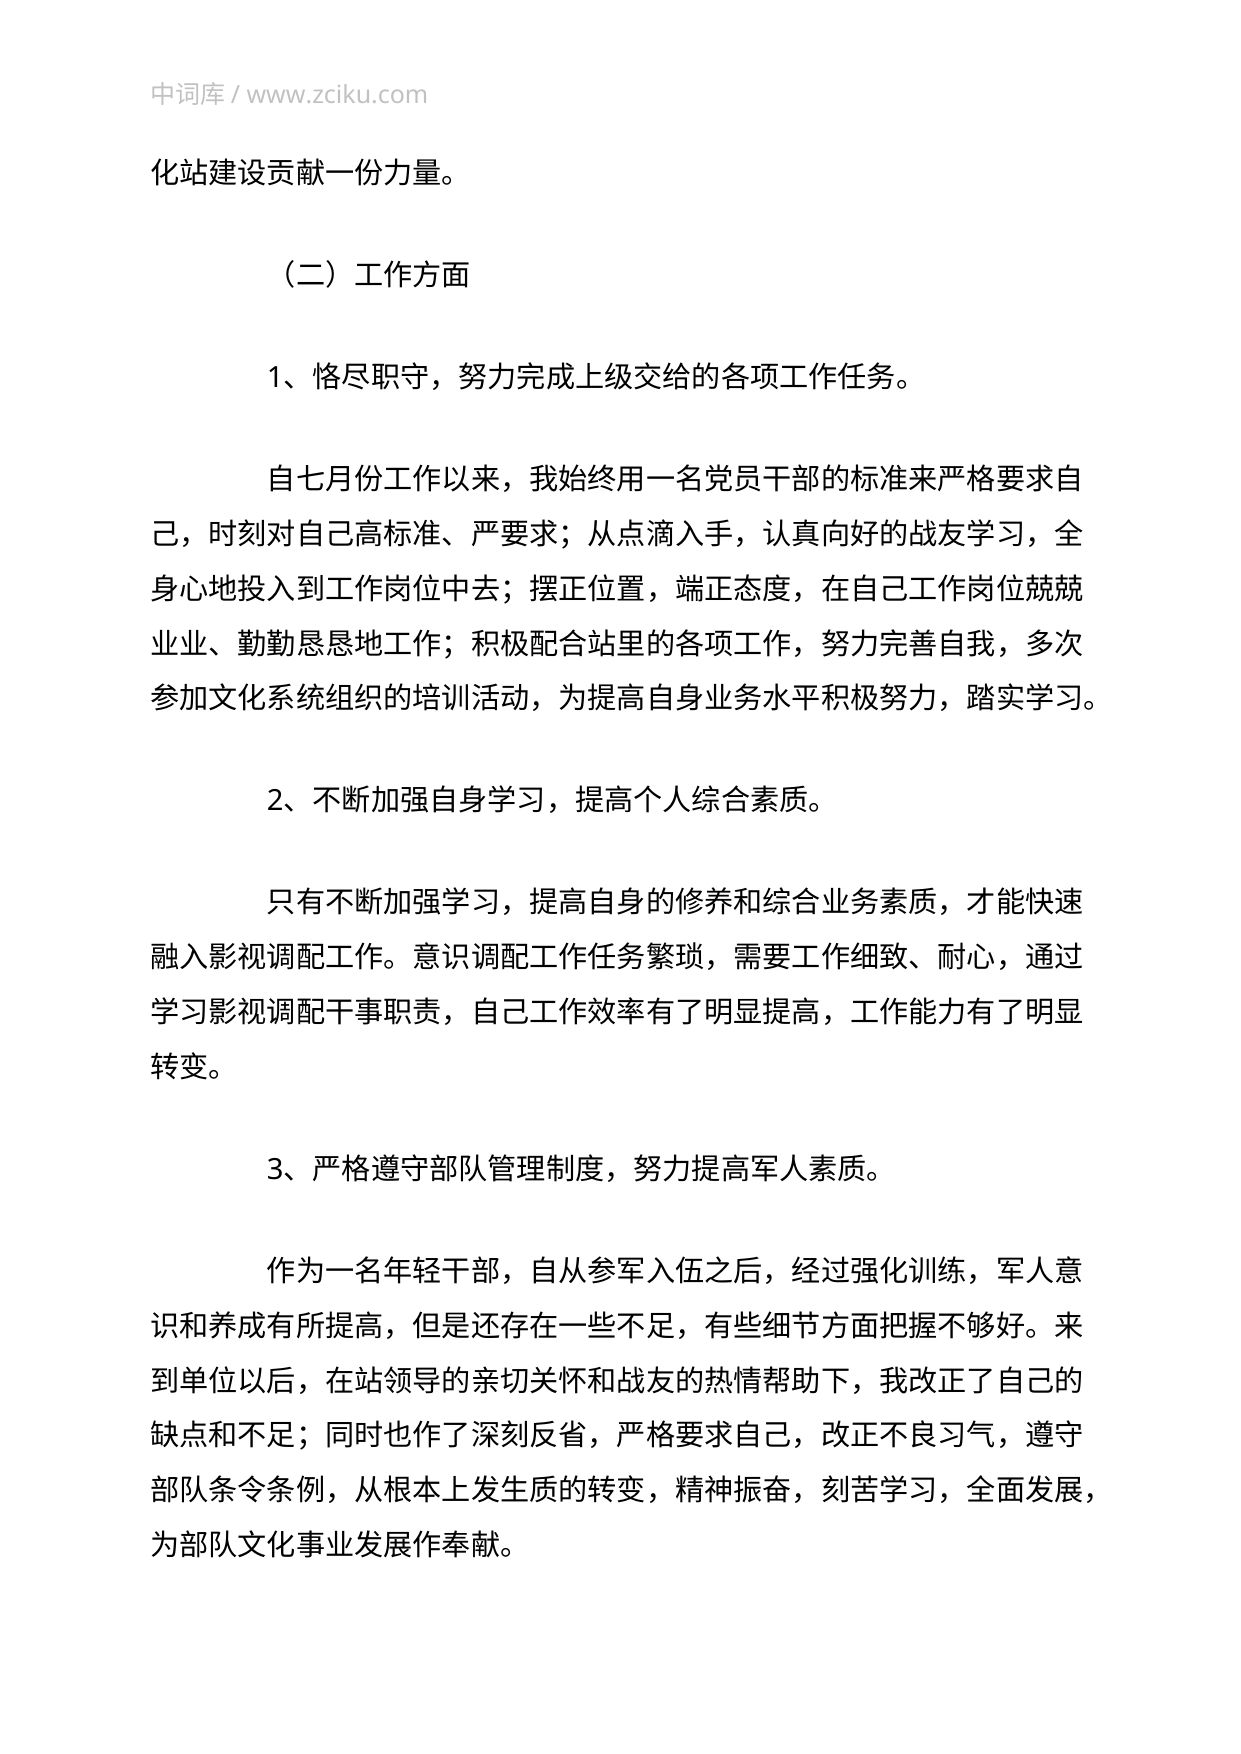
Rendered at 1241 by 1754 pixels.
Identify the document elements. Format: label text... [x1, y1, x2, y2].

text 2、不断加强自身学习，提高个人综合素质。 [150, 777, 1090, 819]
text 自七月份工作以来，我始终用一名党员干部的标准来严格要求自己，时刻对自己高标准、严要求；从点滴入手，认真向好的战友学习，全身心地投入到工作岗位中去；摆正位置，端正态度，在自己工作岗位兢兢业业、勤勤恳恳地工作；积极配合站里的各项工作，努力完善自我，多次参加文化系统组织的培训活动，为提高自身业务水平积极努力，踏实学习。 [150, 456, 1090, 717]
text 只有不断加强学习，提高自身的修养和综合业务素质，才能快速融入影视调配工作。意识调配工作任务繁琐，需要工作细致、耐心，通过学习影视调配干事职责，自己工作效率有了明显提高，工作能力有了明显转变。 [150, 879, 1090, 1086]
text （二）工作方面 [150, 252, 1090, 294]
text 3、严格遵守部队管理制度，努力提高军人素质。 [150, 1145, 1090, 1188]
text 1、恪尽职守，努力完成上级交给的各项工作任务。 [150, 353, 1090, 396]
text 作为一名年轻干部，自从参军入伍之后，经过强化训练，军人意识和养成有所提高，但是还存在一些不足，有些细节方面把握不够好。来到单位以后，在站领导的亲切关怀和战友的热情帮助下，我改正了自己的缺点和不足；同时也作了深刻反省，严格要求自己，改正不良习气，遵守部队条令条例，从根本上发生质的转变，精神振奋，刻苦学习，全面发展，为部队文化事业发展作奉献。 [150, 1247, 1090, 1564]
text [150, 150, 1090, 192]
